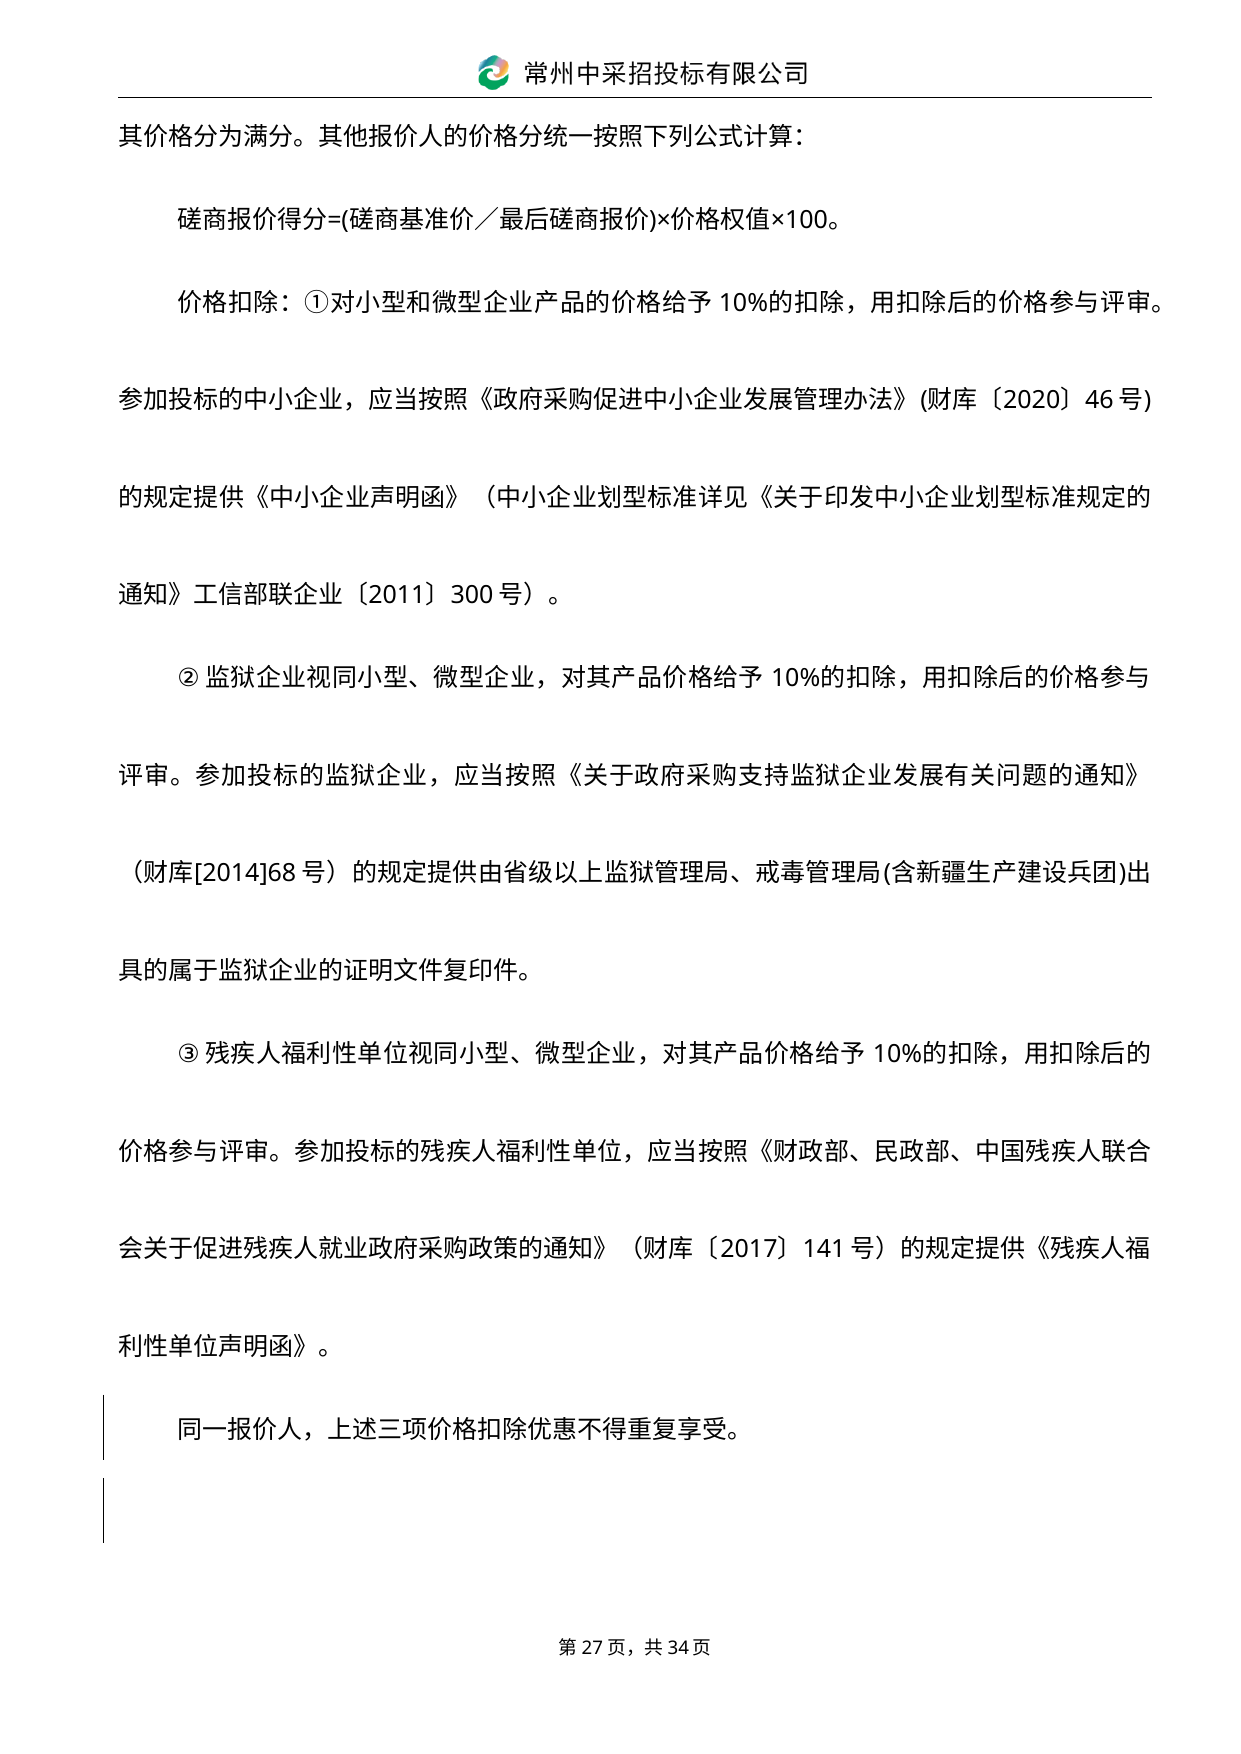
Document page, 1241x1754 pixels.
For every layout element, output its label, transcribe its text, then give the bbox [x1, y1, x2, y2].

text 同一报价人，上述三项价格扣除优惠不得重复享受。 [118, 1395, 1152, 1460]
text 磋商报价得分=(磋商基准价／最后磋商报价)×价格权值×100。 [118, 185, 1152, 250]
text ③残疾人福利性单位视同小型、微型企业，对其产品价格给予10%的扣除，用扣除后的价格参与评审。参加投标的残疾人福利性单位，应当按照《财政部、民政部、中国残疾人联合会关于促进残疾人就业政府采购政策的通知》（财库〔2017〕141号）的规定提供《残疾人福利性单位声明函》。 [118, 1019, 1152, 1377]
text ②监狱企业视同小型、微型企业，对其产品价格给予10%的扣除，用扣除后的价格参与评审。参加投标的监狱企业，应当按照《关于政府采购支持监狱企业发展有关问题的通知》（财库[2014]68号）的规定提供由省级以上监狱管理局、戒毒管理局(含新疆生产建设兵团)出具的属于监狱企业的证明文件复印件。 [118, 643, 1152, 1001]
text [118, 102, 1152, 167]
picture [478, 55, 810, 90]
text 价格扣除：①对小型和微型企业产品的价格给予10%的扣除，用扣除后的价格参与评审。参加投标的中小企业，应当按照《政府采购促进中小企业发展管理办法》(财库〔2020〕46号)的规定提供《中小企业声明函》（中小企业划型标准详见《关于印发中小企业划型标准规定的通知》工信部联企业〔2011〕300号）。 [118, 268, 1152, 625]
